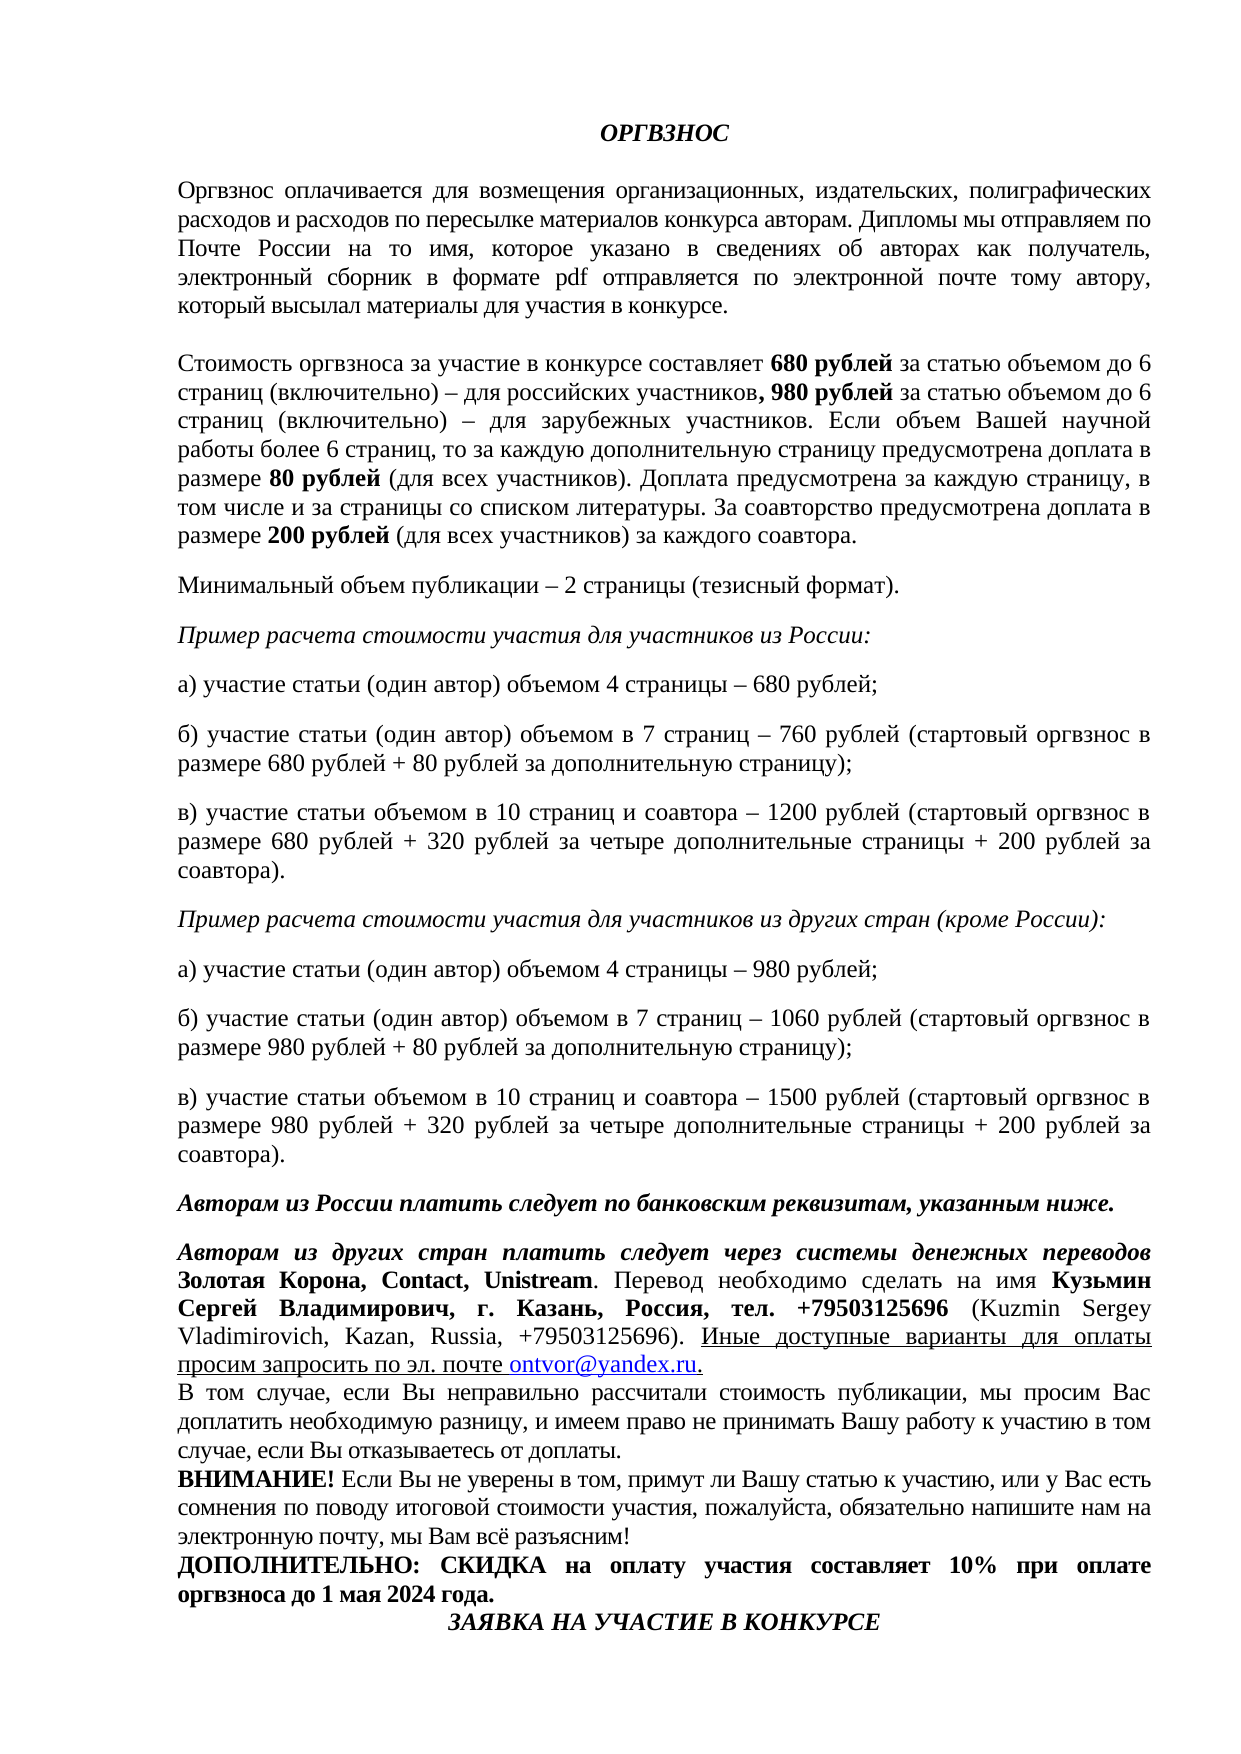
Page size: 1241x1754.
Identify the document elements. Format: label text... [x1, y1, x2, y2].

text Оргвзнос оплачивается для возмещения организационных, издательских, полиграфических расходов и расходов по пересылке материалов конкурса авторам. Дипломы мы отправляем по Почте России на то имя, которое указано в сведениях об авторах как получатель, электронный сборник в формате pdf отправляется по электронной почте тому автору, который высылал материалы для участия в конкурсе. [177, 176, 1152, 319]
text ОРГВЗНОС [177, 118, 1152, 147]
text а) участие статьи (один автор) объемом 4 страницы – 980 рублей; [177, 954, 1152, 983]
text ДОПОЛНИТЕЛЬНО: СКИДКА на оплату участия составляет 10% при оплате оргвзноса до 1 мая 2024 года. [177, 1550, 1152, 1607]
text б) участие статьи (один автор) объемом в 7 страниц – 1060 рублей (стартовый оргвзнос в размере 980 рублей + 80 рублей за дополнительную страницу); [177, 1003, 1152, 1061]
text ВНИМАНИЕ! Если Вы не уверены в том, примут ли Вашу статью к участию, или у Вас есть сомнения по поводу итоговой стоимости участия, пожалуйста, обязательно напишите нам на электронную почту, мы Вам всё разъясним! [177, 1464, 1152, 1550]
text в) участие статьи объемом в 10 страниц и соавтора – 1200 рублей (стартовый оргвзнос в размере 680 рублей + 320 рублей за четыре дополнительные страницы + 200 рублей за соавтора). [177, 797, 1152, 883]
text Авторам из других стран платить следует через системы денежных переводов Золотая Корона, Contact, Unistream. Перевод необходимо сделать на имя Кузьмин Сергей Владимирович, г. Казань, Россия, тел. +79503125696 (Kuzmin Sergey Vladimirovich, Kazan, Russia, +79503125696). Иные доступные варианты для оплаты просим запросить по эл. почте ontvor@yandex.ru. [177, 1238, 1152, 1377]
text а) участие статьи (один автор) объемом 4 страницы – 680 рублей; [177, 669, 1152, 698]
text Авторам из России платить следует по банковским реквизитам, указанным ниже. [177, 1189, 1152, 1217]
text б) участие статьи (один автор) объемом в 7 страниц – 760 рублей (стартовый оргвзнос в размере 680 рублей + 80 рублей за дополнительную страницу); [177, 719, 1152, 776]
text Пример расчета стоимости участия для участников из России: [177, 620, 1152, 648]
text ЗАЯВКА НА УЧАСТИЕ В КОНКУРСЕ [177, 1607, 1152, 1636]
text В том случае, если Вы неправильно рассчитали стоимость публикации, мы просим Вас доплатить необходимую разницу, и имеем право не принимать Вашу работу к участию в том случае, если Вы отказываетесь от доплаты. [177, 1377, 1152, 1464]
text Минимальный объем публикации – 2 страницы (тезисный формат). [177, 570, 1152, 599]
text в) участие статьи объемом в 10 страниц и соавтора – 1500 рублей (стартовый оргвзнос в размере 980 рублей + 320 рублей за четыре дополнительные страницы + 200 рублей за соавтора). [177, 1082, 1152, 1168]
text Пример расчета стоимости участия для участников из других стран (кроме России): [177, 904, 1152, 933]
text Стоимость оргвзноса за участие в конкурсе составляет 680 рублей за статью объемом до 6 страниц (включительно) – для российских участников, 980 рублей за статью объемом до 6 страниц (включительно) – для зарубежных участников. Если объем Вашей научной работы более 6 страниц, то за каждую дополнительную страницу предусмотрена доплата в размере 80 рублей (для всех участников). Доплата предусмотрена за каждую страницу, в том числе и за страницы со списком литературы. За соавторство предусмотрена доплата в размере 200 рублей (для всех участников) за каждого соавтора. [177, 348, 1152, 549]
